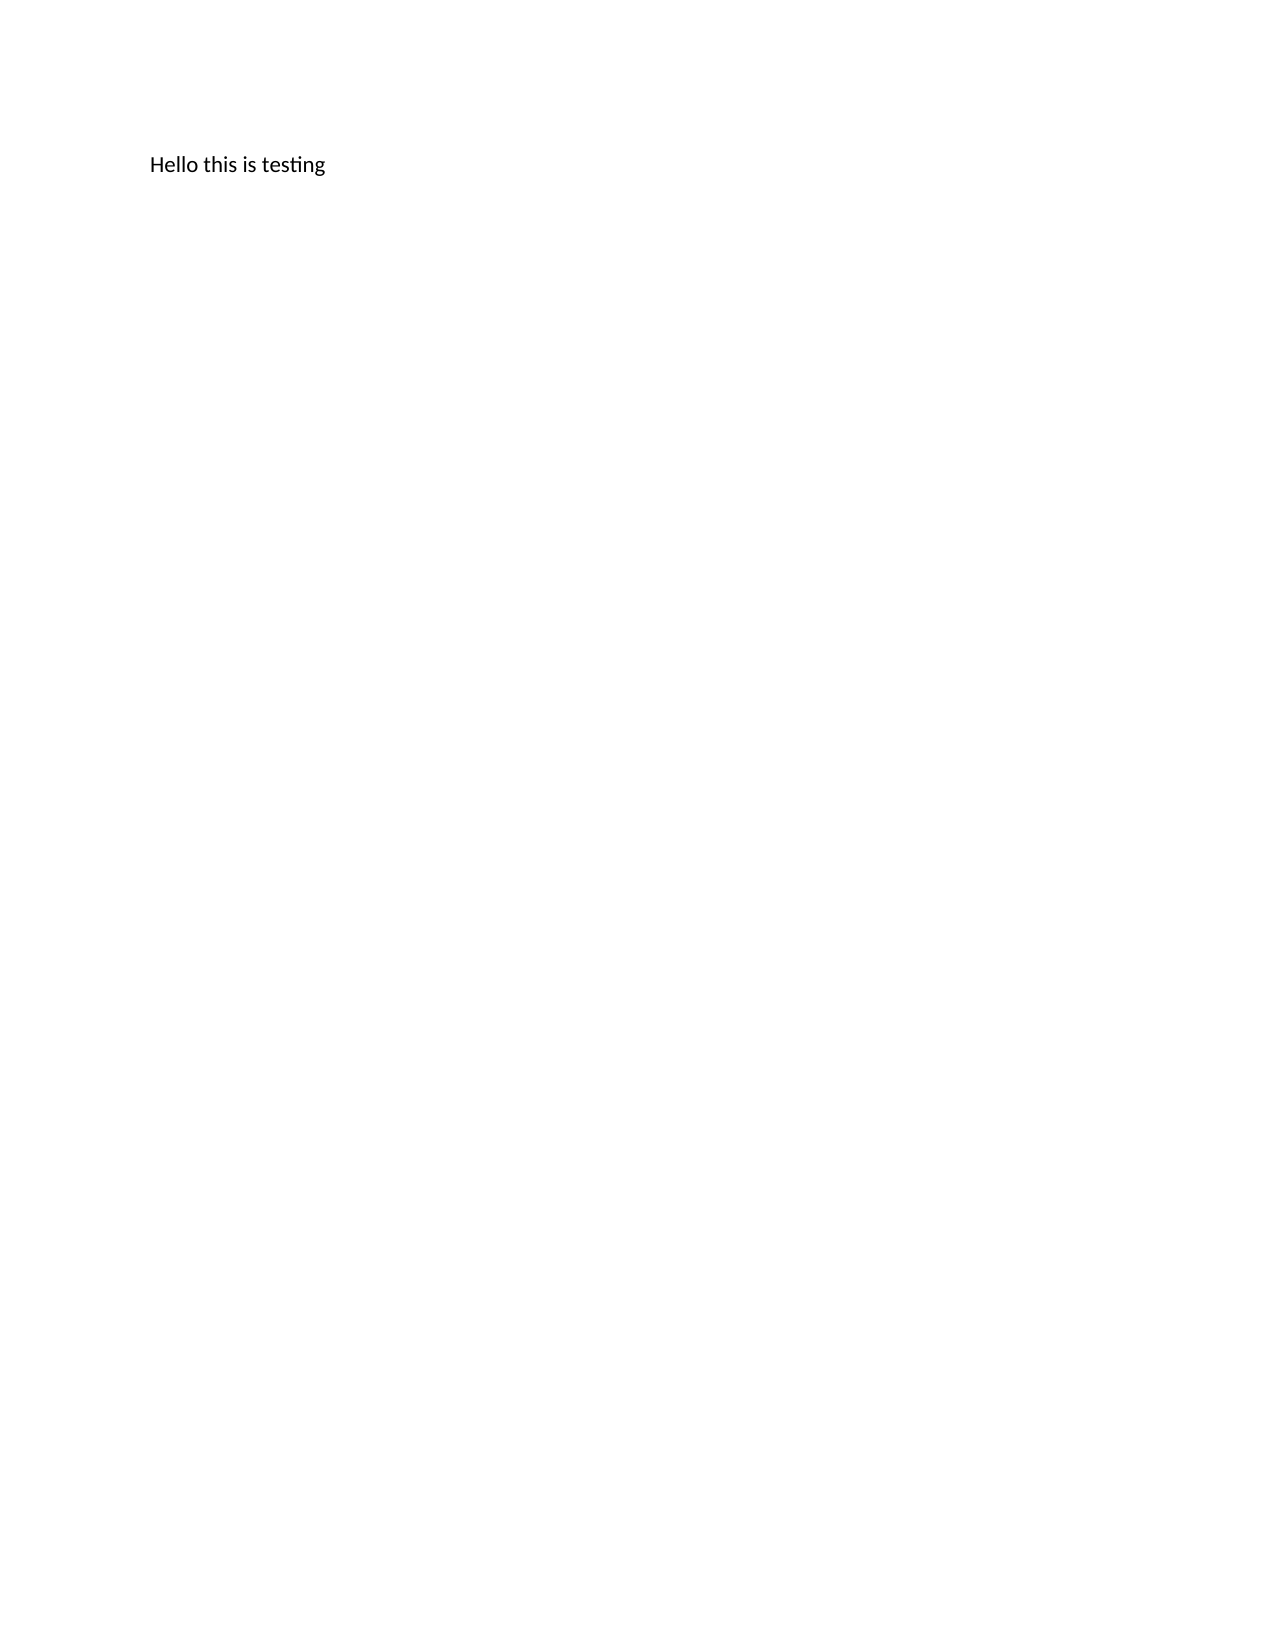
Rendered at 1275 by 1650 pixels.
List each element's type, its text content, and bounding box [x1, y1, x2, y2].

text Hello this is testing [150, 150, 1125, 178]
